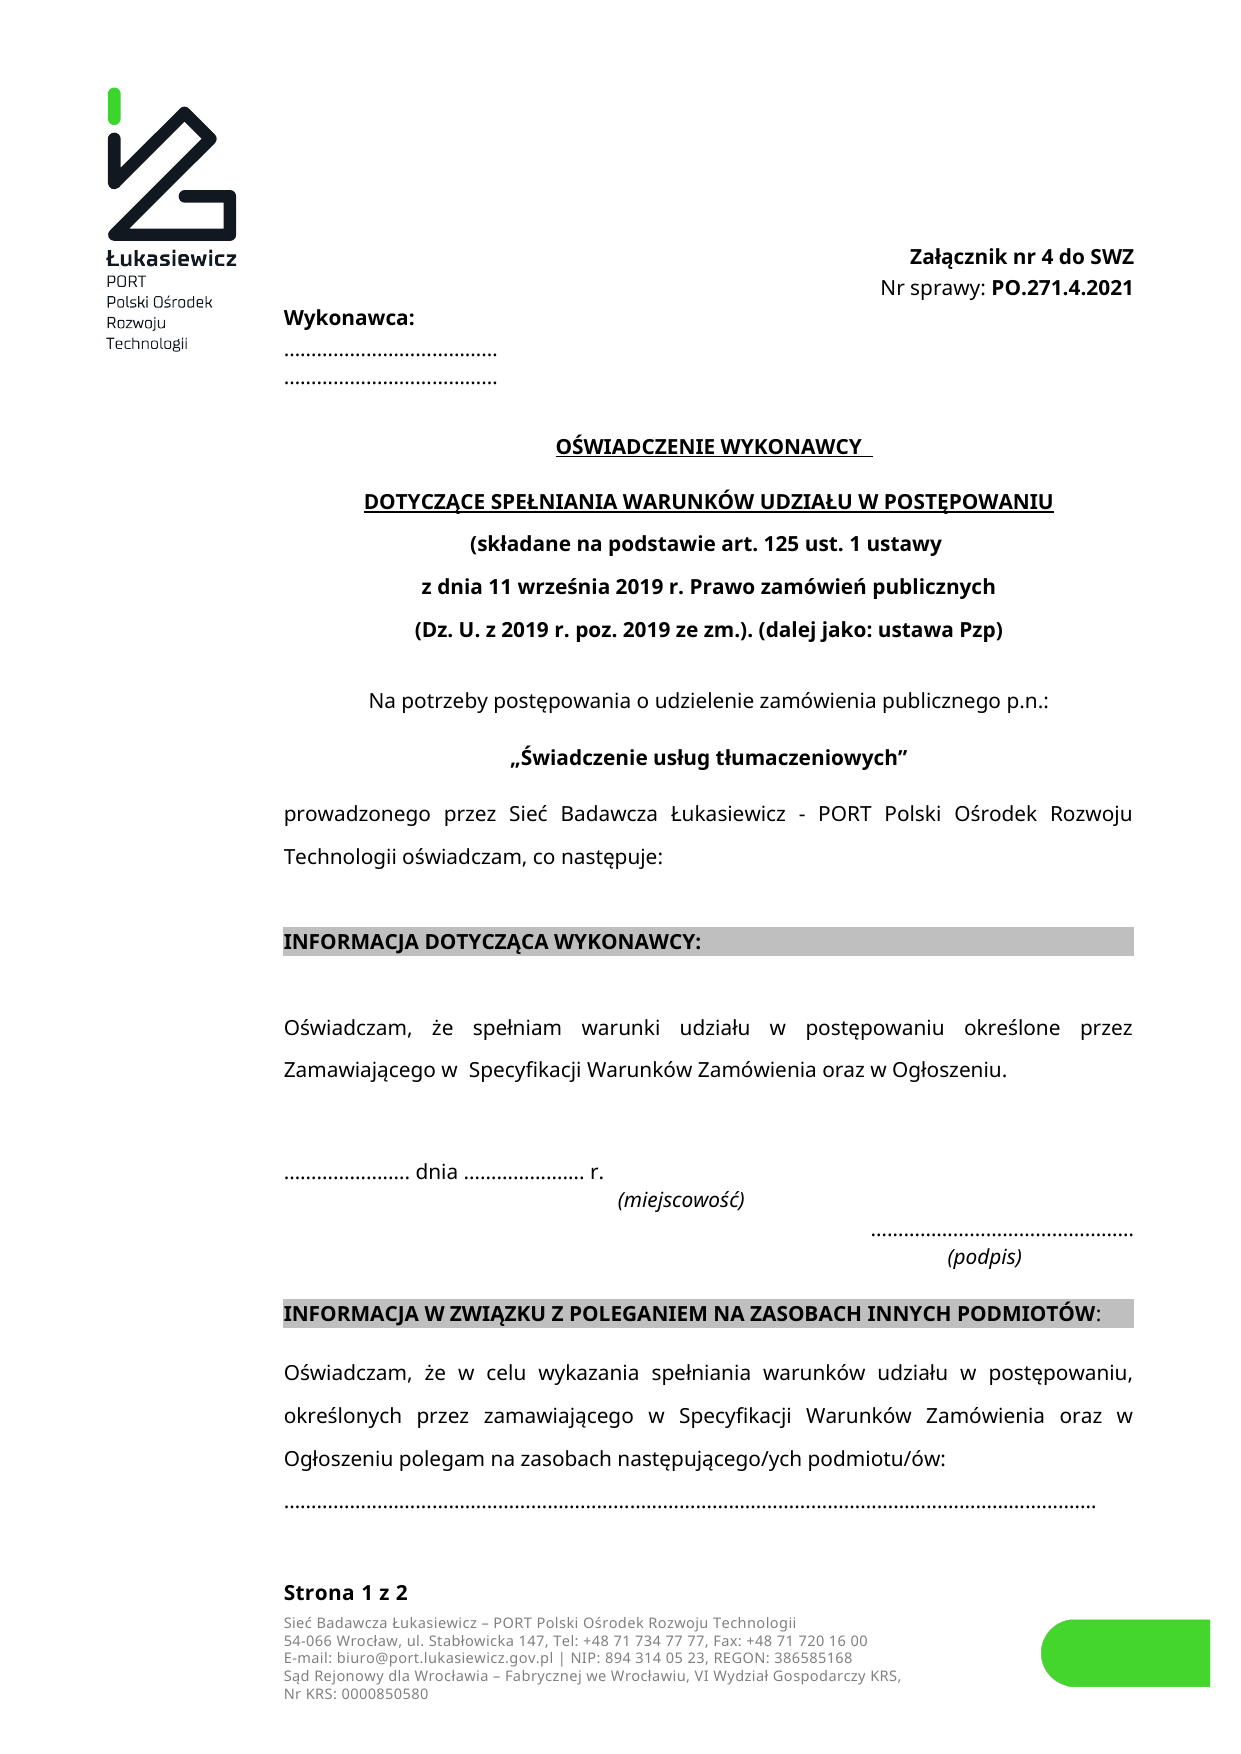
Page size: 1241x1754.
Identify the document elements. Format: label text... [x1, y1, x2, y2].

text …………………………………………………………………… [283, 334, 514, 391]
text prowadzonego przez Sieć Badawcza Łukasiewicz - PORT Polski Ośrodek Rozwoju Technologii oświadczam, co następuje: [283, 799, 1134, 871]
text Nr sprawy: PO.271.4.2021 [697, 273, 1134, 301]
text Oświadczam, że spełniam warunki udziału w postępowaniu określone przez Zamawiającego w Specyfikacji Warunków Zamówienia oraz w Ogłoszeniu. [283, 1013, 1134, 1084]
text (podpis) [873, 1242, 1134, 1271]
text DOTYCZĄCE SPEŁNIANIA WARUNKÓW UDZIAŁU W POSTĘPOWANIU [283, 487, 1134, 515]
text (Dz. U. z 2019 r. poz. 2019 ze zm.). (dalej jako: ustawa Pzp) [283, 615, 1134, 643]
text …………………………………………………………………………………………………………………………….…… [283, 1486, 1134, 1515]
text „Świadczenie usług tłumaczeniowych” [283, 743, 1134, 771]
text (miejscowość) ………………………………………… [283, 1186, 1134, 1242]
picture [1037, 1615, 1240, 1754]
text Załącznik nr 4 do SWZ [697, 242, 1134, 271]
text …………….……. dnia …………………. r. [283, 1157, 1134, 1186]
text (składane na podstawie art. 125 ust. 1 ustawy z dnia 11 września 2019 r. Prawo zamówień publicznych [283, 529, 1134, 601]
text Na potrzeby postępowania o udzielenie zamówienia publicznego p.n.: [283, 686, 1134, 714]
text Wykonawca: [283, 303, 1134, 332]
text INFORMACJA DOTYCZĄCA WYKONAWCY: [283, 927, 1134, 956]
text OŚWIADCZENIE WYKONAWCY [283, 432, 1134, 460]
text Oświadczam, że w celu wykazania spełniania warunków udziału w postępowaniu, określonych przez zamawiającego w Specyfikacji Warunków Zamówienia oraz w Ogłoszeniu polegam na zasobach następującego/ych podmiotu/ów: [283, 1358, 1134, 1472]
text INFORMACJA W ZWIĄZKU Z POLEGANIEM NA ZASOBACH INNYCH PODMIOTÓW: [283, 1299, 1134, 1328]
